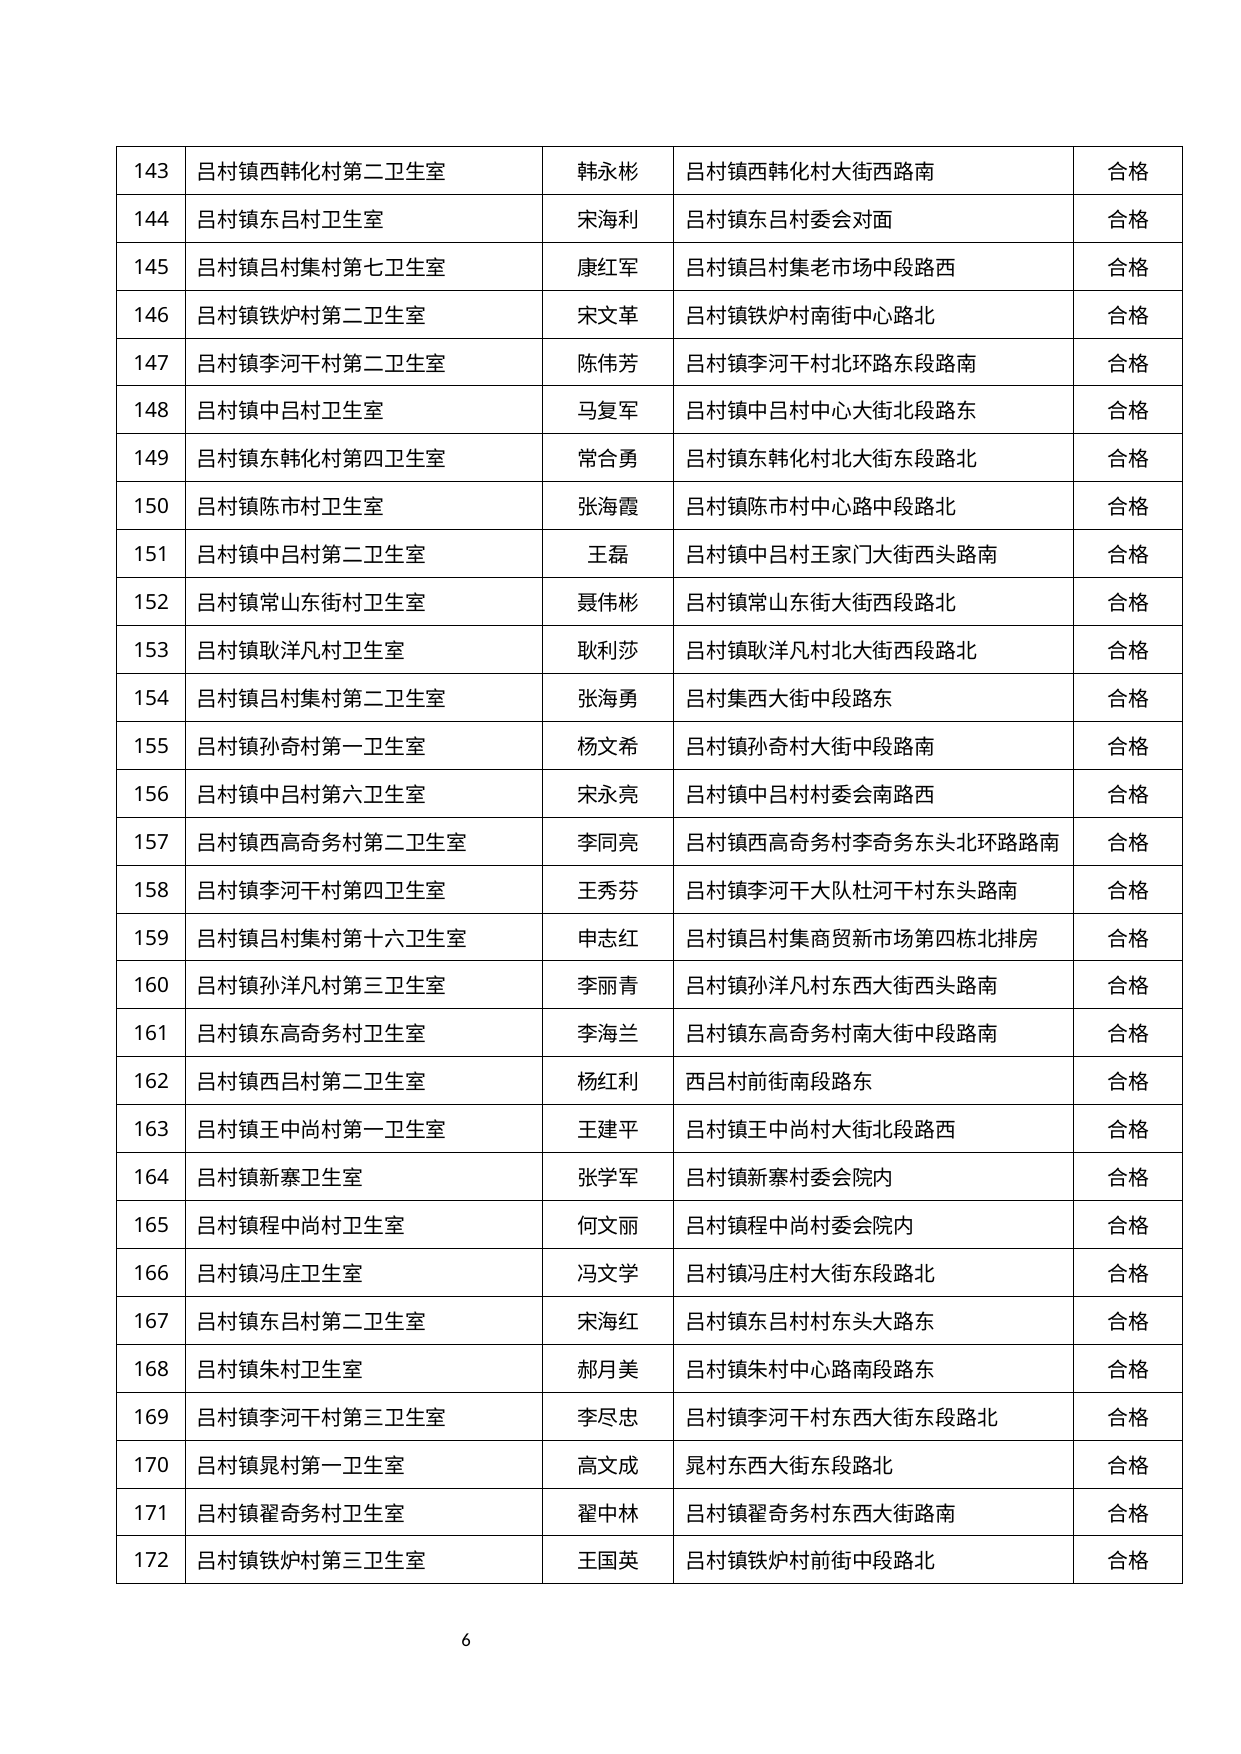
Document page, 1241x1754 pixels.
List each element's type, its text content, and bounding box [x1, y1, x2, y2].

table_cell 韩永彬 [543, 147, 673, 194]
table_cell 合格 [1074, 1153, 1182, 1200]
table_cell 吕村镇朱村卫生室 [186, 1345, 542, 1392]
table_cell 合格 [1074, 722, 1182, 769]
table_cell 149 [117, 434, 185, 481]
table_cell 合格 [1074, 1489, 1182, 1535]
table_cell 宋海红 [543, 1297, 673, 1344]
table_cell 143 [117, 147, 185, 194]
table_cell 吕村镇孙奇村大街中段路南 [674, 722, 1073, 769]
table_cell 郝月美 [543, 1345, 673, 1392]
table_cell 157 [117, 818, 185, 864]
table_cell 宋文革 [543, 291, 673, 337]
table_cell 吕村镇李河干村东西大街东段路北 [674, 1393, 1073, 1439]
table_cell 160 [117, 961, 185, 1008]
table_cell 151 [117, 530, 185, 577]
table_cell 聂伟彬 [543, 578, 673, 625]
table_cell 156 [117, 770, 185, 817]
table_cell 165 [117, 1201, 185, 1248]
table_cell 宋海利 [543, 195, 673, 242]
table_cell 合格 [1074, 1249, 1182, 1296]
table_cell 冯文学 [543, 1249, 673, 1296]
table_cell 145 [117, 243, 185, 289]
table_cell 吕村镇程中尚村委会院内 [674, 1201, 1073, 1248]
table_cell 合格 [1074, 1105, 1182, 1152]
table_cell 吕村镇中吕村卫生室 [186, 386, 542, 433]
table_cell 172 [117, 1536, 185, 1583]
table_cell 吕村镇翟奇务村东西大街路南 [674, 1489, 1073, 1535]
table_cell 西吕村前街南段路东 [674, 1057, 1073, 1104]
table_cell 147 [117, 339, 185, 385]
table_cell 154 [117, 674, 185, 721]
table_cell 合格 [1074, 195, 1182, 242]
table_cell 合格 [1074, 1345, 1182, 1392]
table_cell 167 [117, 1297, 185, 1344]
table_cell 吕村镇中吕村中心大街北段路东 [674, 386, 1073, 433]
table_cell 吕村镇吕村集老市场中段路西 [674, 243, 1073, 289]
table_cell 吕村镇西韩化村第二卫生室 [186, 147, 542, 194]
table_cell 162 [117, 1057, 185, 1104]
table_cell 吕村镇新寨村委会院内 [674, 1153, 1073, 1200]
table_cell 李同亮 [543, 818, 673, 864]
table_cell 吕村镇孙洋凡村第三卫生室 [186, 961, 542, 1008]
table_cell 吕村镇东吕村第二卫生室 [186, 1297, 542, 1344]
table_cell 翟中林 [543, 1489, 673, 1535]
table_cell 马复军 [543, 386, 673, 433]
table_cell 吕村镇铁炉村前街中段路北 [674, 1536, 1073, 1583]
table_cell 吕村镇晁村第一卫生室 [186, 1441, 542, 1487]
table_cell 吕村镇中吕村王家门大街西头路南 [674, 530, 1073, 577]
table_cell 合格 [1074, 770, 1182, 817]
table_cell 吕村镇中吕村村委会南路西 [674, 770, 1073, 817]
table_cell 王国英 [543, 1536, 673, 1583]
table_cell 王秀芬 [543, 866, 673, 912]
table_cell 吕村镇中吕村第二卫生室 [186, 530, 542, 577]
table_cell 张学军 [543, 1153, 673, 1200]
table_cell 合格 [1074, 961, 1182, 1008]
table_cell 合格 [1074, 482, 1182, 529]
table_cell 吕村镇吕村集商贸新市场第四栋北排房 [674, 914, 1073, 960]
table_cell 吕村镇铁炉村南街中心路北 [674, 291, 1073, 337]
table_cell 吕村镇李河干村北环路东段路南 [674, 339, 1073, 385]
table_cell 合格 [1074, 291, 1182, 337]
table_cell 吕村镇冯庄卫生室 [186, 1249, 542, 1296]
table_cell 吕村镇吕村集村第七卫生室 [186, 243, 542, 289]
table_cell 161 [117, 1009, 185, 1056]
table_cell 吕村镇吕村集村第二卫生室 [186, 674, 542, 721]
table_cell 申志红 [543, 914, 673, 960]
table_cell 153 [117, 626, 185, 673]
table_cell 吕村镇王中尚村大街北段路西 [674, 1105, 1073, 1152]
table_cell 张海勇 [543, 674, 673, 721]
table_cell 152 [117, 578, 185, 625]
table_cell 吕村镇东韩化村北大街东段路北 [674, 434, 1073, 481]
table_cell 宋永亮 [543, 770, 673, 817]
table_cell 合格 [1074, 530, 1182, 577]
table_cell 合格 [1074, 147, 1182, 194]
table_cell 晁村东西大街东段路北 [674, 1441, 1073, 1487]
table_cell 合格 [1074, 1201, 1182, 1248]
table_cell 155 [117, 722, 185, 769]
table_cell 王建平 [543, 1105, 673, 1152]
table_cell 吕村镇西高奇务村李奇务东头北环路路南 [674, 818, 1073, 864]
table_cell 171 [117, 1489, 185, 1535]
table_cell 李海兰 [543, 1009, 673, 1056]
table_cell 吕村镇耿洋凡村北大街西段路北 [674, 626, 1073, 673]
table_cell 吕村镇李河干村第三卫生室 [186, 1393, 542, 1439]
table_cell 吕村镇西吕村第二卫生室 [186, 1057, 542, 1104]
table_cell 吕村镇李河干村第四卫生室 [186, 866, 542, 912]
table_cell 146 [117, 291, 185, 337]
table_cell 康红军 [543, 243, 673, 289]
table_cell 何文丽 [543, 1201, 673, 1248]
table_cell 吕村镇李河干村第二卫生室 [186, 339, 542, 385]
table_cell 170 [117, 1441, 185, 1487]
table_cell 吕村镇东高奇务村卫生室 [186, 1009, 542, 1056]
table_cell 163 [117, 1105, 185, 1152]
table_cell 李尽忠 [543, 1393, 673, 1439]
table_cell 吕村镇常山东街村卫生室 [186, 578, 542, 625]
table_cell 吕村镇西韩化村大街西路南 [674, 147, 1073, 194]
table_cell 吕村镇陈市村卫生室 [186, 482, 542, 529]
table_cell 合格 [1074, 626, 1182, 673]
table_cell 合格 [1074, 914, 1182, 960]
table_cell 合格 [1074, 1057, 1182, 1104]
table_cell 吕村镇东吕村委会对面 [674, 195, 1073, 242]
table_cell 148 [117, 386, 185, 433]
table_cell 合格 [1074, 1393, 1182, 1439]
table_cell 合格 [1074, 578, 1182, 625]
table_cell 高文成 [543, 1441, 673, 1487]
table_cell 合格 [1074, 339, 1182, 385]
table_cell 144 [117, 195, 185, 242]
table_cell 吕村集西大街中段路东 [674, 674, 1073, 721]
table_cell 吕村镇朱村中心路南段路东 [674, 1345, 1073, 1392]
table_cell 合格 [1074, 866, 1182, 912]
table_cell 合格 [1074, 434, 1182, 481]
table_cell 169 [117, 1393, 185, 1439]
table_cell 王磊 [543, 530, 673, 577]
table_cell 陈伟芳 [543, 339, 673, 385]
table_cell 杨文希 [543, 722, 673, 769]
table_cell 吕村镇吕村集村第十六卫生室 [186, 914, 542, 960]
table_cell 杨红利 [543, 1057, 673, 1104]
table_cell 吕村镇铁炉村第二卫生室 [186, 291, 542, 337]
table_cell 吕村镇孙奇村第一卫生室 [186, 722, 542, 769]
table_cell 166 [117, 1249, 185, 1296]
table_cell 158 [117, 866, 185, 912]
table_cell 李丽青 [543, 961, 673, 1008]
table_cell 吕村镇翟奇务村卫生室 [186, 1489, 542, 1535]
table_cell 吕村镇西高奇务村第二卫生室 [186, 818, 542, 864]
table_cell 164 [117, 1153, 185, 1200]
table_cell 吕村镇耿洋凡村卫生室 [186, 626, 542, 673]
table_cell 合格 [1074, 674, 1182, 721]
table_cell 耿利莎 [543, 626, 673, 673]
table_cell 吕村镇中吕村第六卫生室 [186, 770, 542, 817]
table_cell 合格 [1074, 243, 1182, 289]
table_cell 吕村镇东高奇务村南大街中段路南 [674, 1009, 1073, 1056]
table_cell 吕村镇孙洋凡村东西大街西头路南 [674, 961, 1073, 1008]
table_cell 吕村镇东吕村卫生室 [186, 195, 542, 242]
table_cell 合格 [1074, 818, 1182, 864]
table_cell 吕村镇新寨卫生室 [186, 1153, 542, 1200]
table_cell 吕村镇冯庄村大街东段路北 [674, 1249, 1073, 1296]
table_cell 合格 [1074, 1536, 1182, 1583]
table_cell 159 [117, 914, 185, 960]
table_cell 吕村镇李河干大队杜河干村东头路南 [674, 866, 1073, 912]
table_cell 吕村镇东韩化村第四卫生室 [186, 434, 542, 481]
table_cell 168 [117, 1345, 185, 1392]
table_cell 常合勇 [543, 434, 673, 481]
table_cell 吕村镇常山东街大街西段路北 [674, 578, 1073, 625]
table_cell 合格 [1074, 386, 1182, 433]
table_cell 吕村镇程中尚村卫生室 [186, 1201, 542, 1248]
table_cell 吕村镇王中尚村第一卫生室 [186, 1105, 542, 1152]
table_cell 吕村镇东吕村村东头大路东 [674, 1297, 1073, 1344]
table_cell 合格 [1074, 1297, 1182, 1344]
table_cell 吕村镇陈市村中心路中段路北 [674, 482, 1073, 529]
table_cell 合格 [1074, 1009, 1182, 1056]
table_cell 合格 [1074, 1441, 1182, 1487]
table_cell 150 [117, 482, 185, 529]
table_cell 张海霞 [543, 482, 673, 529]
table_cell 吕村镇铁炉村第三卫生室 [186, 1536, 542, 1583]
